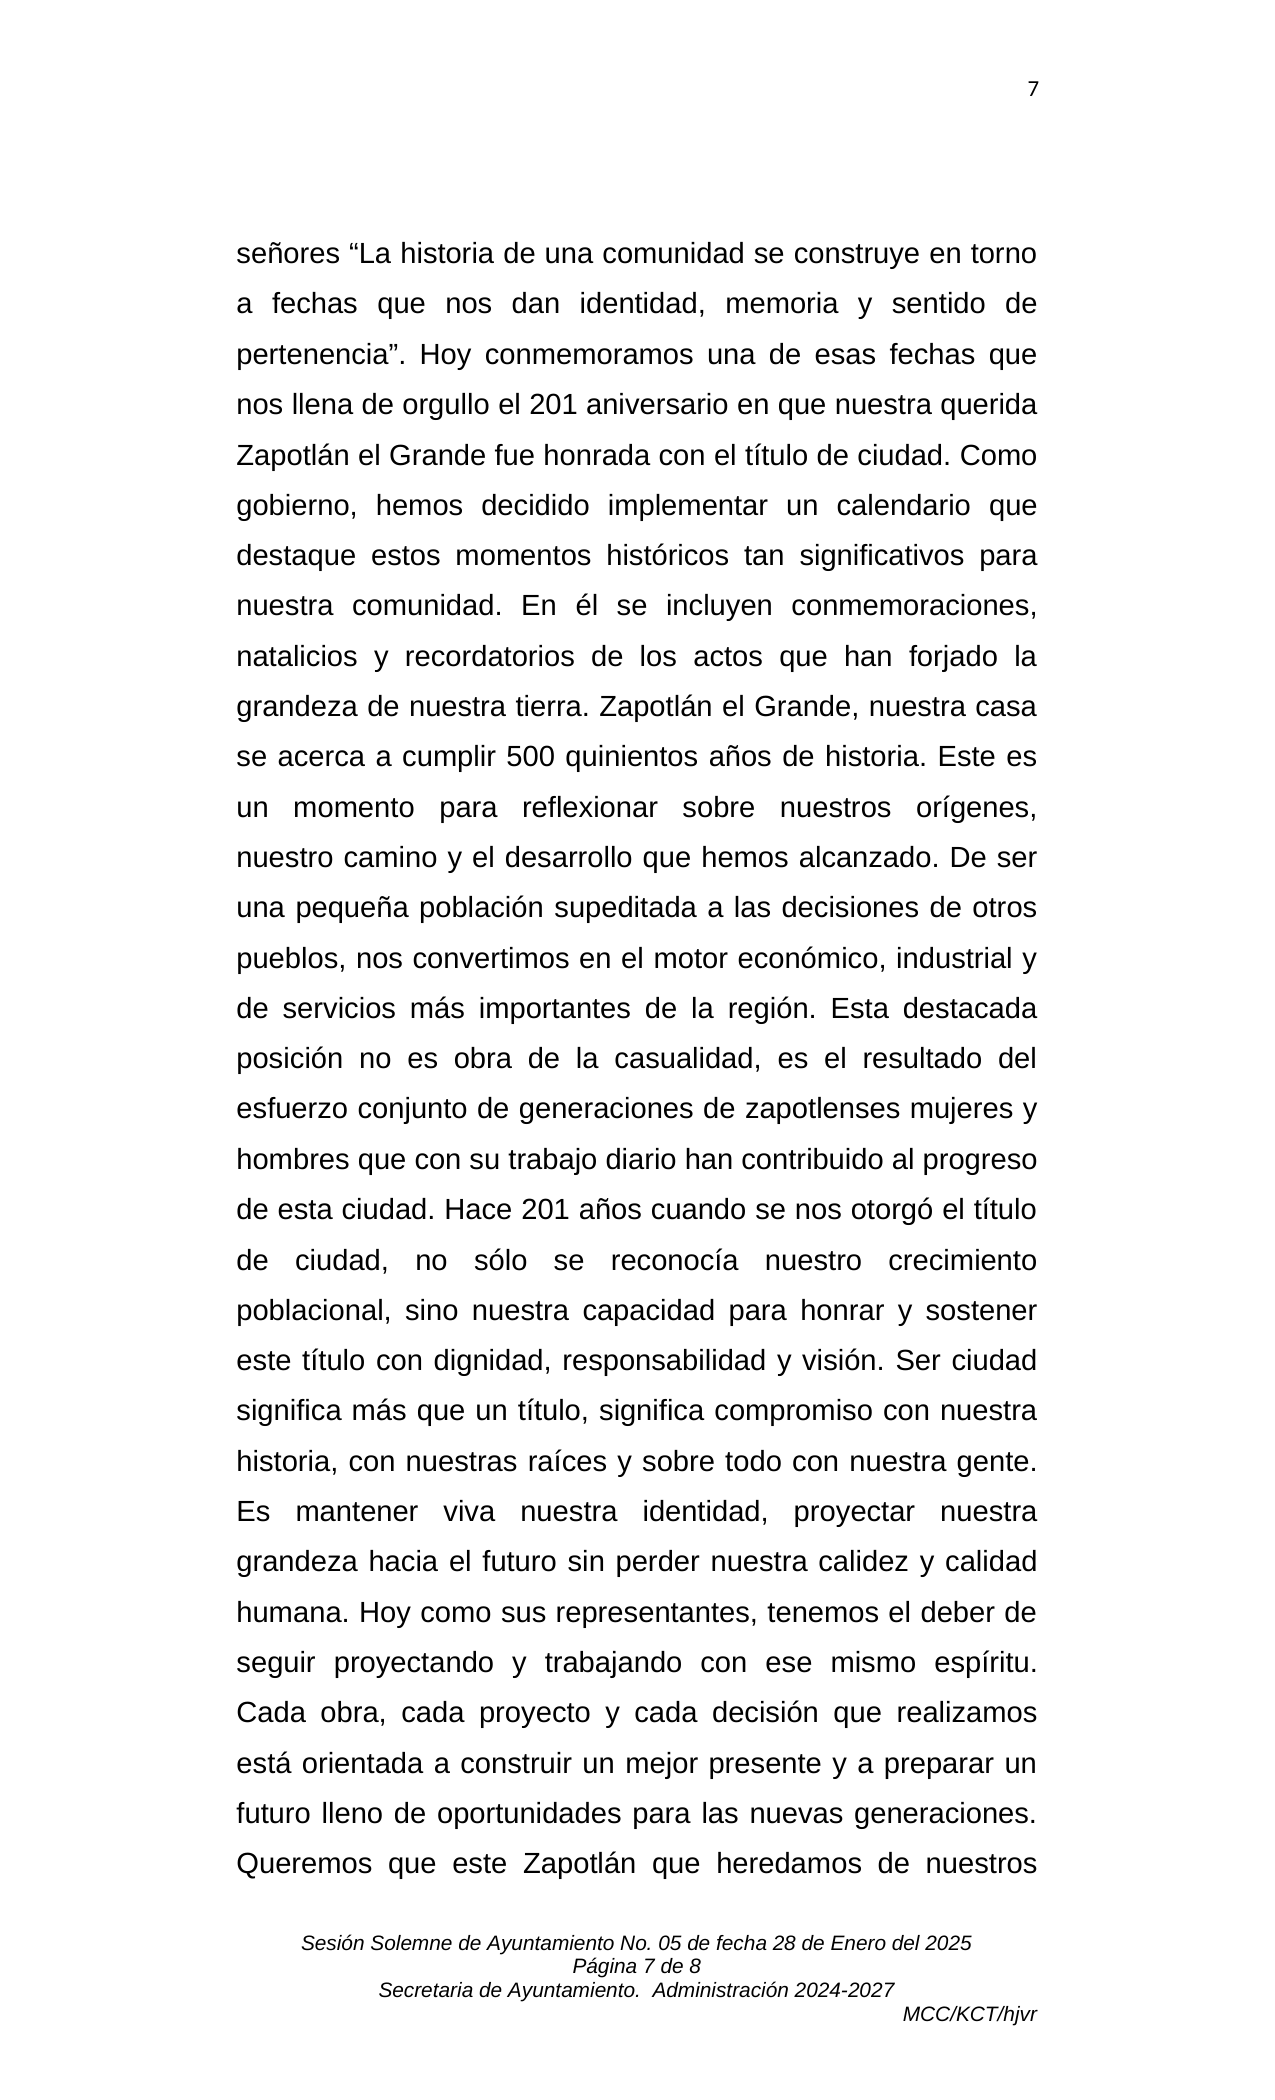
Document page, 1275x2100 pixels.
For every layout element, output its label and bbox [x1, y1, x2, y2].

text [236, 236, 1039, 1880]
